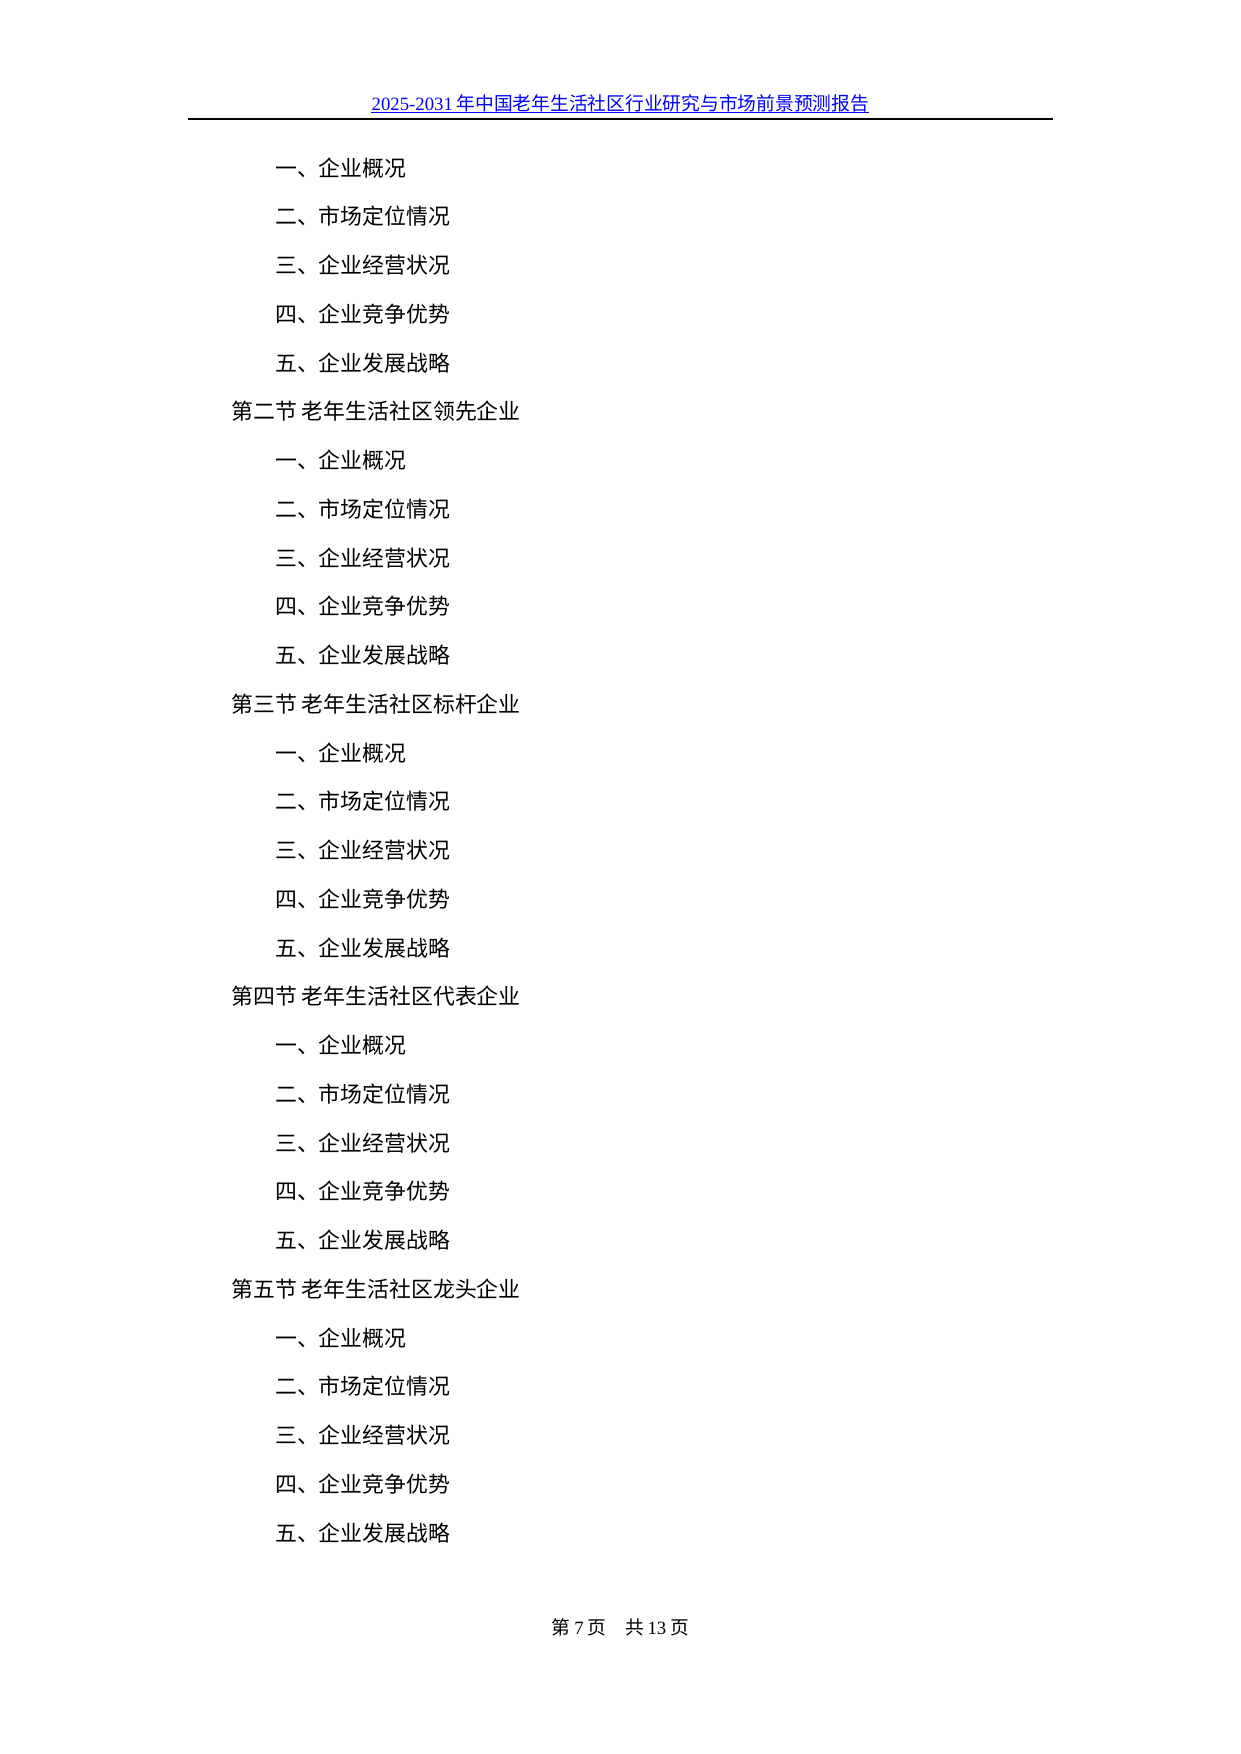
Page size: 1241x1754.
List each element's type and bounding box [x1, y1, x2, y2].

text [187, 150, 1053, 1548]
